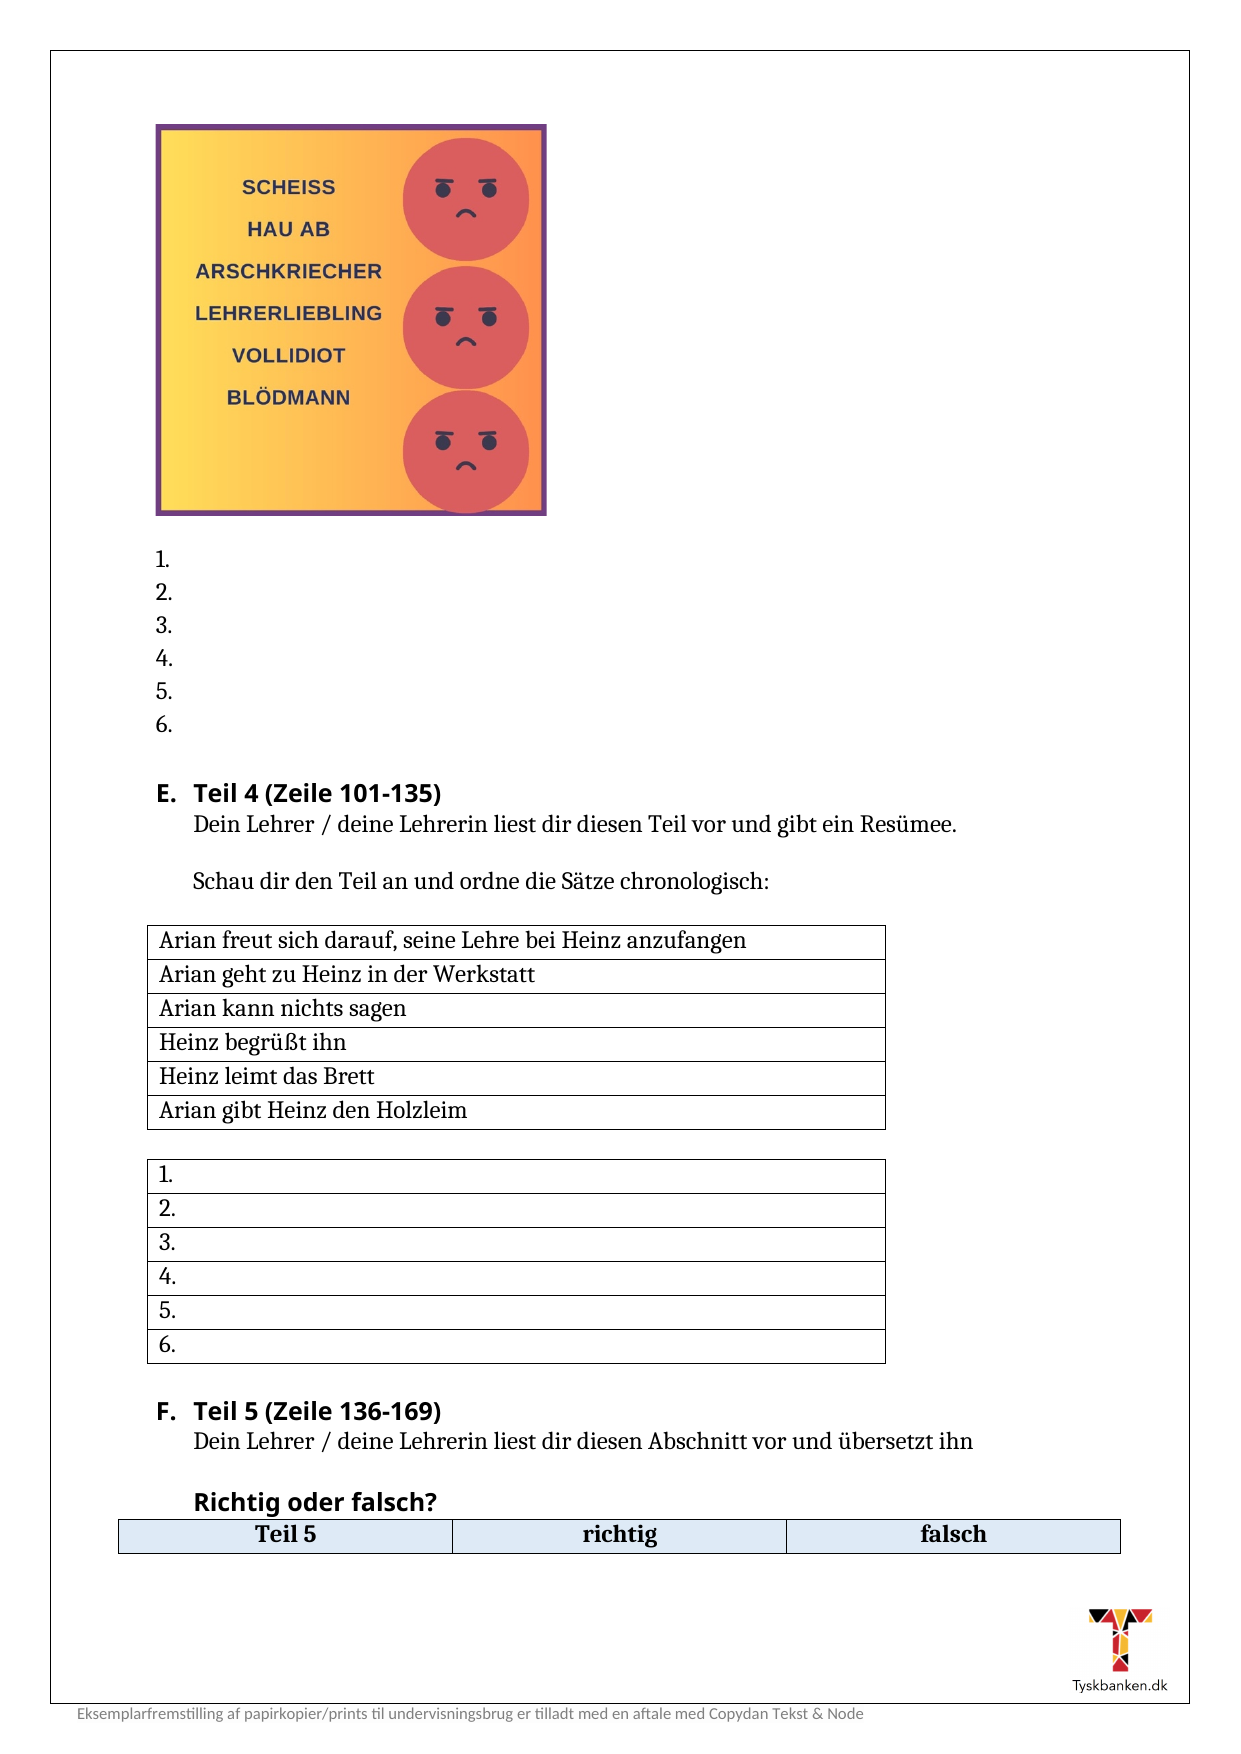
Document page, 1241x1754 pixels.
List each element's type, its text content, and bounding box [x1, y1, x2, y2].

table_cell 2. [148, 1194, 885, 1227]
table_cell 3. [148, 1228, 885, 1261]
list Dein Lehrer / deine Lehrerin liest dir diesen Abschnitt vor und übersetzt ihn [193, 1427, 1122, 1456]
picture [1068, 1607, 1171, 1693]
table_cell Heinz begrüßt ihn [148, 1028, 885, 1061]
table_header richtig [453, 1520, 786, 1553]
list Teil 4 (Zeile 101-135) [156, 776, 1122, 810]
table_cell Arian kann nichts sagen [148, 994, 885, 1027]
table_header falsch [787, 1520, 1120, 1553]
table_cell 4. [148, 1262, 885, 1295]
picture [155, 124, 547, 516]
text 2. [156, 578, 1122, 606]
table_cell Arian geht zu Heinz in der Werkstatt [148, 960, 885, 993]
list Teil 5 (Zeile 136-169) [156, 1393, 1122, 1427]
table_cell 6. [148, 1330, 885, 1363]
table_header Teil 5 [119, 1520, 452, 1553]
table_cell Arian gibt Heinz den Holzleim [148, 1096, 885, 1129]
text 5. [156, 677, 1122, 705]
text 3. [156, 611, 1122, 639]
table_header Arian freut sich darauf, seine Lehre bei Heinz anzufangen [148, 926, 885, 959]
table_cell 5. [148, 1296, 885, 1329]
text 4. [156, 644, 1122, 672]
text Schau dir den Teil an und ordne die Sätze chronologisch: [118, 867, 1122, 896]
table_header 1. [148, 1160, 885, 1193]
text 6. [156, 710, 1122, 738]
table_cell Heinz leimt das Brett [148, 1062, 885, 1095]
text 1. [156, 544, 1122, 573]
list Dein Lehrer / deine Lehrerin liest dir diesen Teil vor und gibt ein Resümee. [193, 810, 1122, 838]
list Richtig oder falsch? [193, 1485, 1122, 1519]
